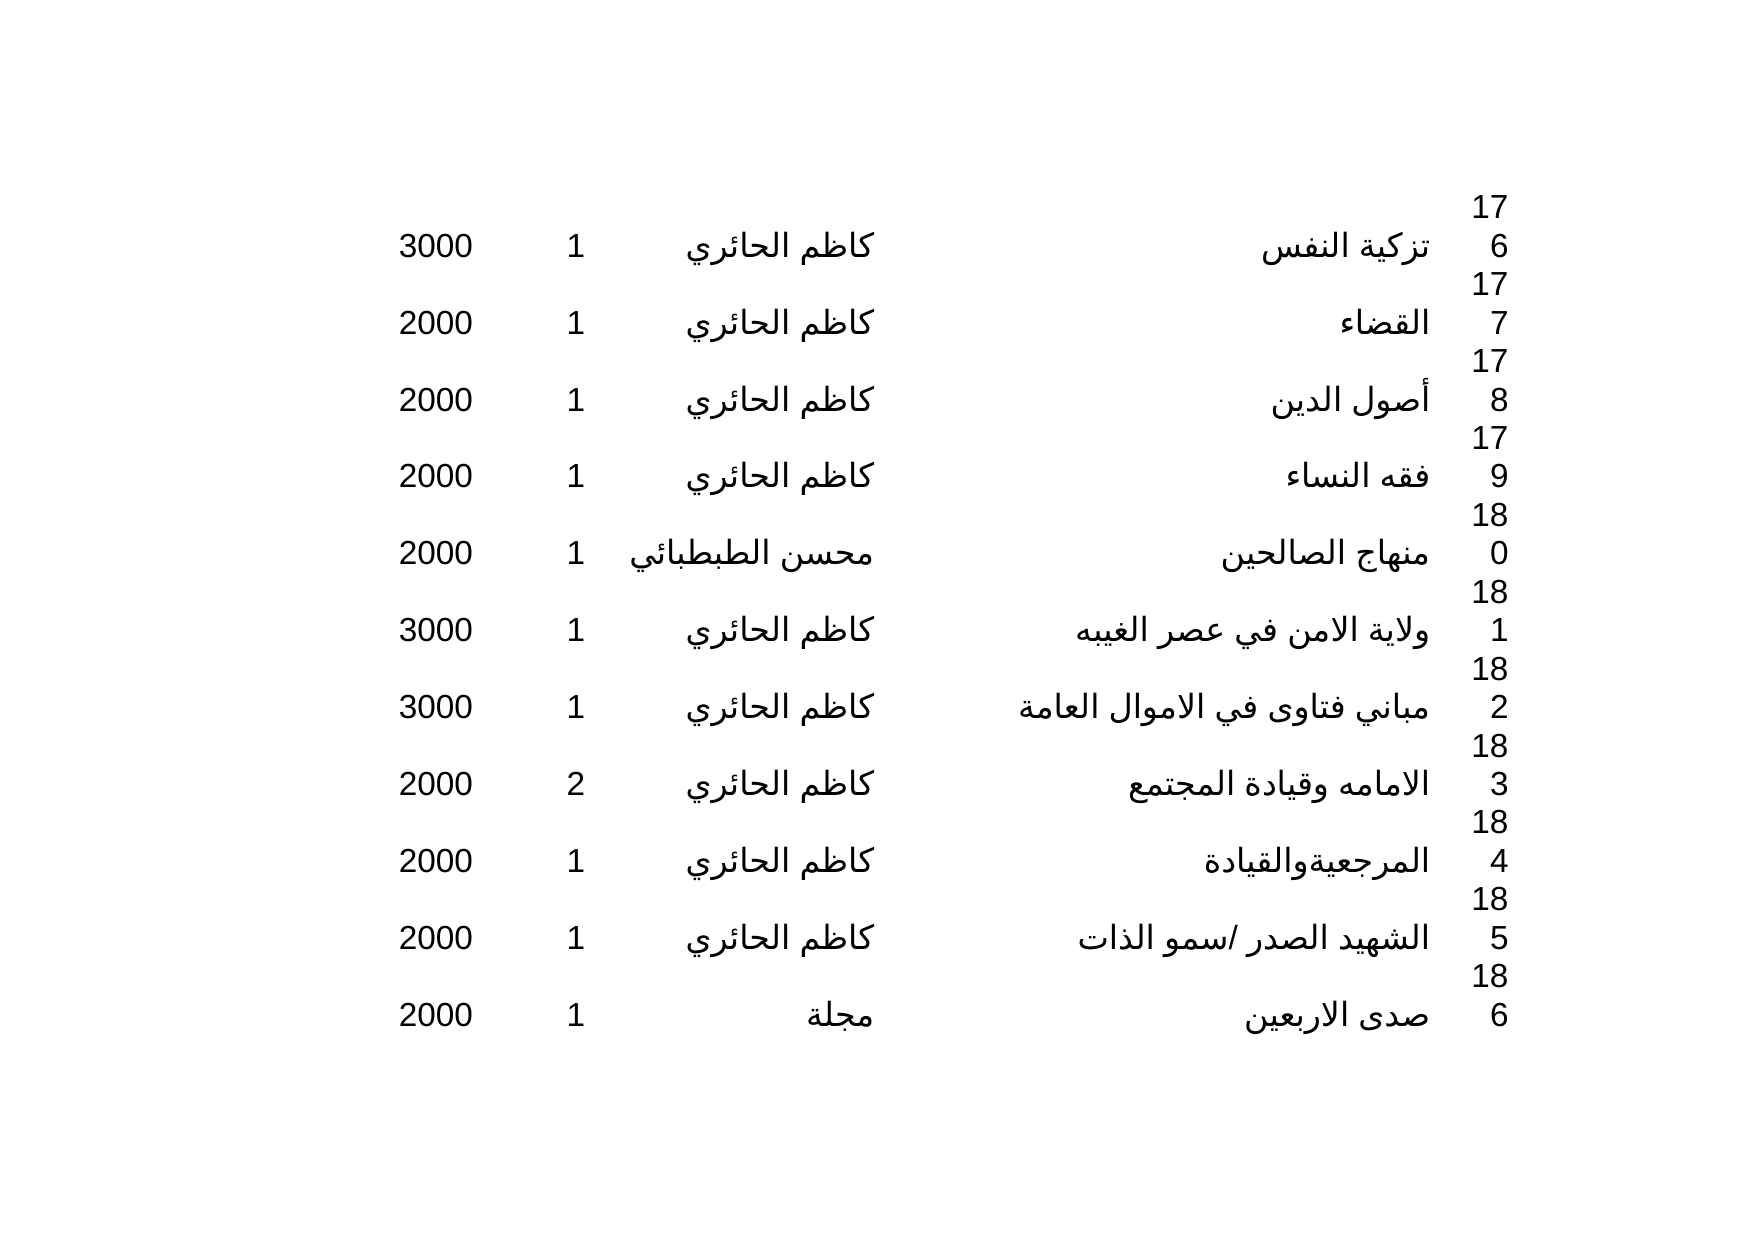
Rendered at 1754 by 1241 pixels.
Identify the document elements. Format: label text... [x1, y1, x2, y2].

table_cell 2000 [149, 726, 484, 802]
table_cell القضاء [885, 264, 1442, 341]
table_cell 3000 [149, 572, 484, 649]
table_cell كاظم الحائري [596, 264, 885, 341]
table_cell كاظم الحائري [596, 418, 885, 495]
table_cell 1 [484, 803, 596, 879]
table_cell كاظم الحائري [596, 649, 885, 726]
table_cell 2000 [149, 418, 484, 495]
table_cell 3000 [149, 188, 484, 264]
table_cell محسن الطبطبائي [596, 495, 885, 572]
table_cell 185 [1442, 879, 1519, 956]
table_cell 3000 [149, 649, 484, 726]
table_cell 1 [484, 188, 596, 264]
table_cell الشهيد الصدر /سمو الذات [885, 879, 1442, 956]
table_cell 2000 [149, 879, 484, 956]
table_cell أصول الدين [885, 341, 1442, 418]
table_cell كاظم الحائري [596, 341, 885, 418]
table_cell 2000 [149, 956, 484, 1033]
table_cell 1 [484, 341, 596, 418]
table_cell 182 [1442, 649, 1519, 726]
table_cell 1 [484, 956, 596, 1033]
table_cell مباني فتاوى في الاموال العامة [885, 649, 1442, 726]
table_cell 1 [484, 572, 596, 649]
table_cell 1 [484, 264, 596, 341]
table_cell منهاج الصالحين [885, 495, 1442, 572]
table_cell مجلة [596, 956, 885, 1033]
table_cell 179 [1442, 418, 1519, 495]
table_cell 180 [1442, 495, 1519, 572]
table_cell 178 [1442, 341, 1519, 418]
table_cell كاظم الحائري [596, 188, 885, 264]
table_cell الامامه وقيادة المجتمع [885, 726, 1442, 802]
table_cell كاظم الحائري [596, 726, 885, 802]
table_cell 2000 [149, 803, 484, 879]
table_cell 186 [1442, 956, 1519, 1033]
table_cell فقه النساء [885, 418, 1442, 495]
table_cell 2000 [149, 495, 484, 572]
table_cell كاظم الحائري [596, 572, 885, 649]
table_cell 2000 [149, 264, 484, 341]
table_cell كاظم الحائري [596, 803, 885, 879]
table_cell 2 [484, 726, 596, 802]
table_cell 1 [484, 879, 596, 956]
table_cell 1 [484, 649, 596, 726]
table_cell كاظم الحائري [596, 879, 885, 956]
table_cell 183 [1442, 726, 1519, 802]
table_cell المرجعيةوالقيادة [885, 803, 1442, 879]
table_cell 2000 [149, 341, 484, 418]
table_cell 1 [484, 495, 596, 572]
table_cell 177 [1442, 264, 1519, 341]
table_cell صدى الاربعين [885, 956, 1442, 1033]
table_cell تزكية النفس [885, 188, 1442, 264]
table_cell 1 [484, 418, 596, 495]
table_cell ولاية الامن في عصر الغيبه [885, 572, 1442, 649]
table_cell 176 [1442, 188, 1519, 264]
table_cell 184 [1442, 803, 1519, 879]
table_cell 181 [1442, 572, 1519, 649]
